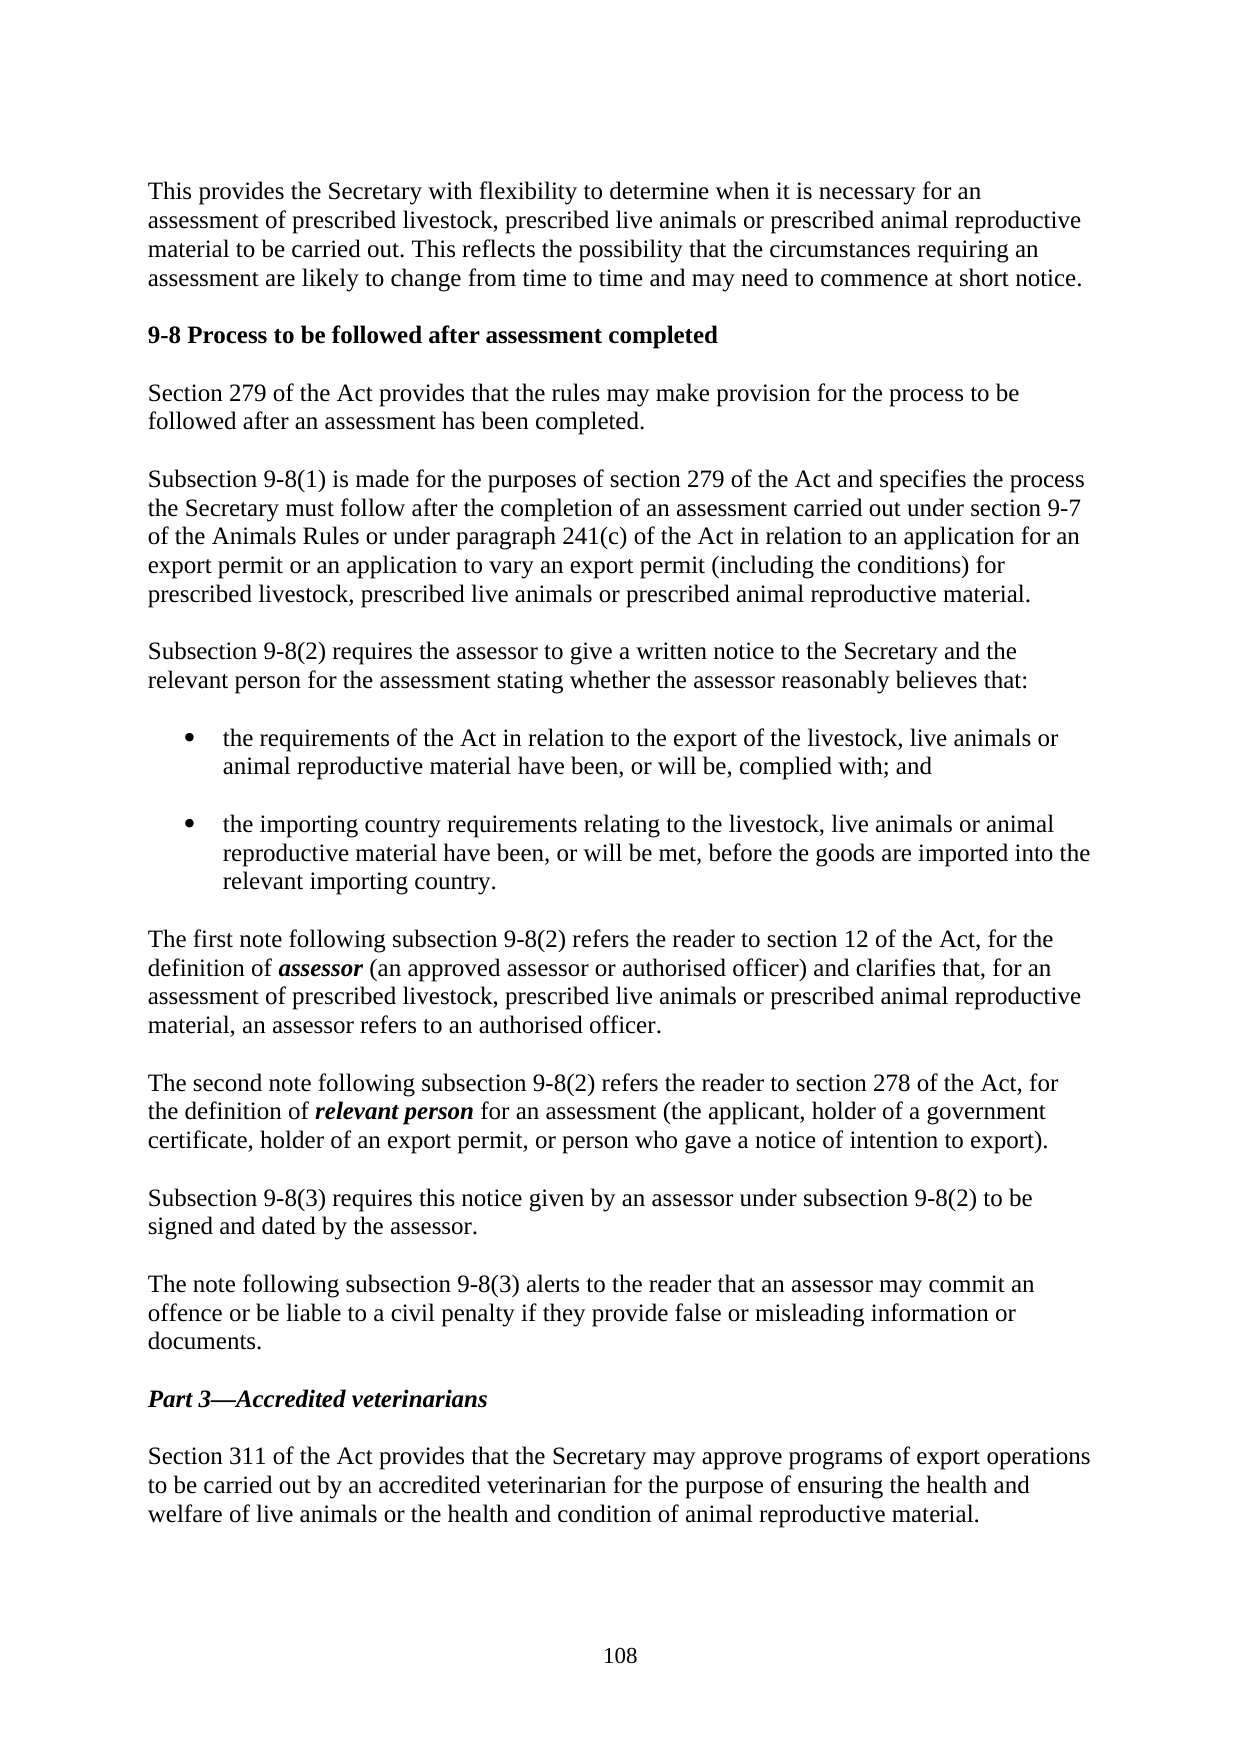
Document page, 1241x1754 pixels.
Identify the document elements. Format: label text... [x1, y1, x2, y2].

text The first note following subsection 9-8(2) refers the reader to section 12 of the Act, for the definition of assessor (an approved assessor or authorised officer) and clarifies that, for an assessment of prescribed livestock, prescribed live animals or prescribed animal reproductive material, an assessor refers to an authorised officer. [148, 924, 1092, 1039]
text Subsection 9-8(1) is made for the purposes of section 279 of the Act and specifies the process the Secretary must follow after the completion of an assessment carried out under section 9-7 of the Animals Rules or under paragraph 241(c) of the Act in relation to an application for an export permit or an application to vary an export permit (including the conditions) for prescribed livestock, prescribed live animals or prescribed animal reproductive material. [148, 464, 1092, 608]
text The second note following subsection 9-8(2) refers the reader to section 278 of the Act, for the definition of relevant person for an assessment (the applicant, holder of a government certificate, holder of an export permit, or person who gave a notice of intention to export). [148, 1068, 1092, 1154]
text Subsection 9-8(2) requires the assessor to give a written notice to the Secretary and the relevant person for the assessment stating whether the assessor reasonably believes that: [148, 636, 1092, 694]
text Part 3—Accredited veterinarians [148, 1384, 1092, 1413]
text The note following subsection 9-8(3) alerts to the reader that an assessor may commit an offence or be liable to a civil penalty if they provide false or misleading information or documents. [148, 1269, 1092, 1355]
list the importing country requirements relating to the livestock, live animals or animal reproductive material have been, or will be met, before the goods are imported into the relevant importing country. [185, 809, 1092, 895]
text Subsection 9-8(3) requires this notice given by an assessor under subsection 9-8(2) to be signed and dated by the assessor. [148, 1183, 1092, 1240]
text 9-8 Process to be followed after assessment completed [148, 320, 1092, 349]
text Section 279 of the Act provides that the rules may make provision for the process to be followed after an assessment has been completed. [148, 378, 1092, 435]
text This provides the Secretary with flexibility to determine when it is necessary for an assessment of prescribed livestock, prescribed live animals or prescribed animal reproductive material to be carried out. This reflects the possibility that the circumstances requiring an assessment are likely to change from time to time and may need to commence at short notice. [148, 176, 1092, 291]
list the requirements of the Act in relation to the export of the livestock, live animals or animal reproductive material have been, or will be, complied with; and [185, 723, 1092, 780]
text Section 311 of the Act provides that the Secretary may approve programs of export operations to be carried out by an accredited veterinarian for the purpose of ensuring the health and welfare of live animals or the health and condition of animal reproductive material. [148, 1441, 1092, 1528]
